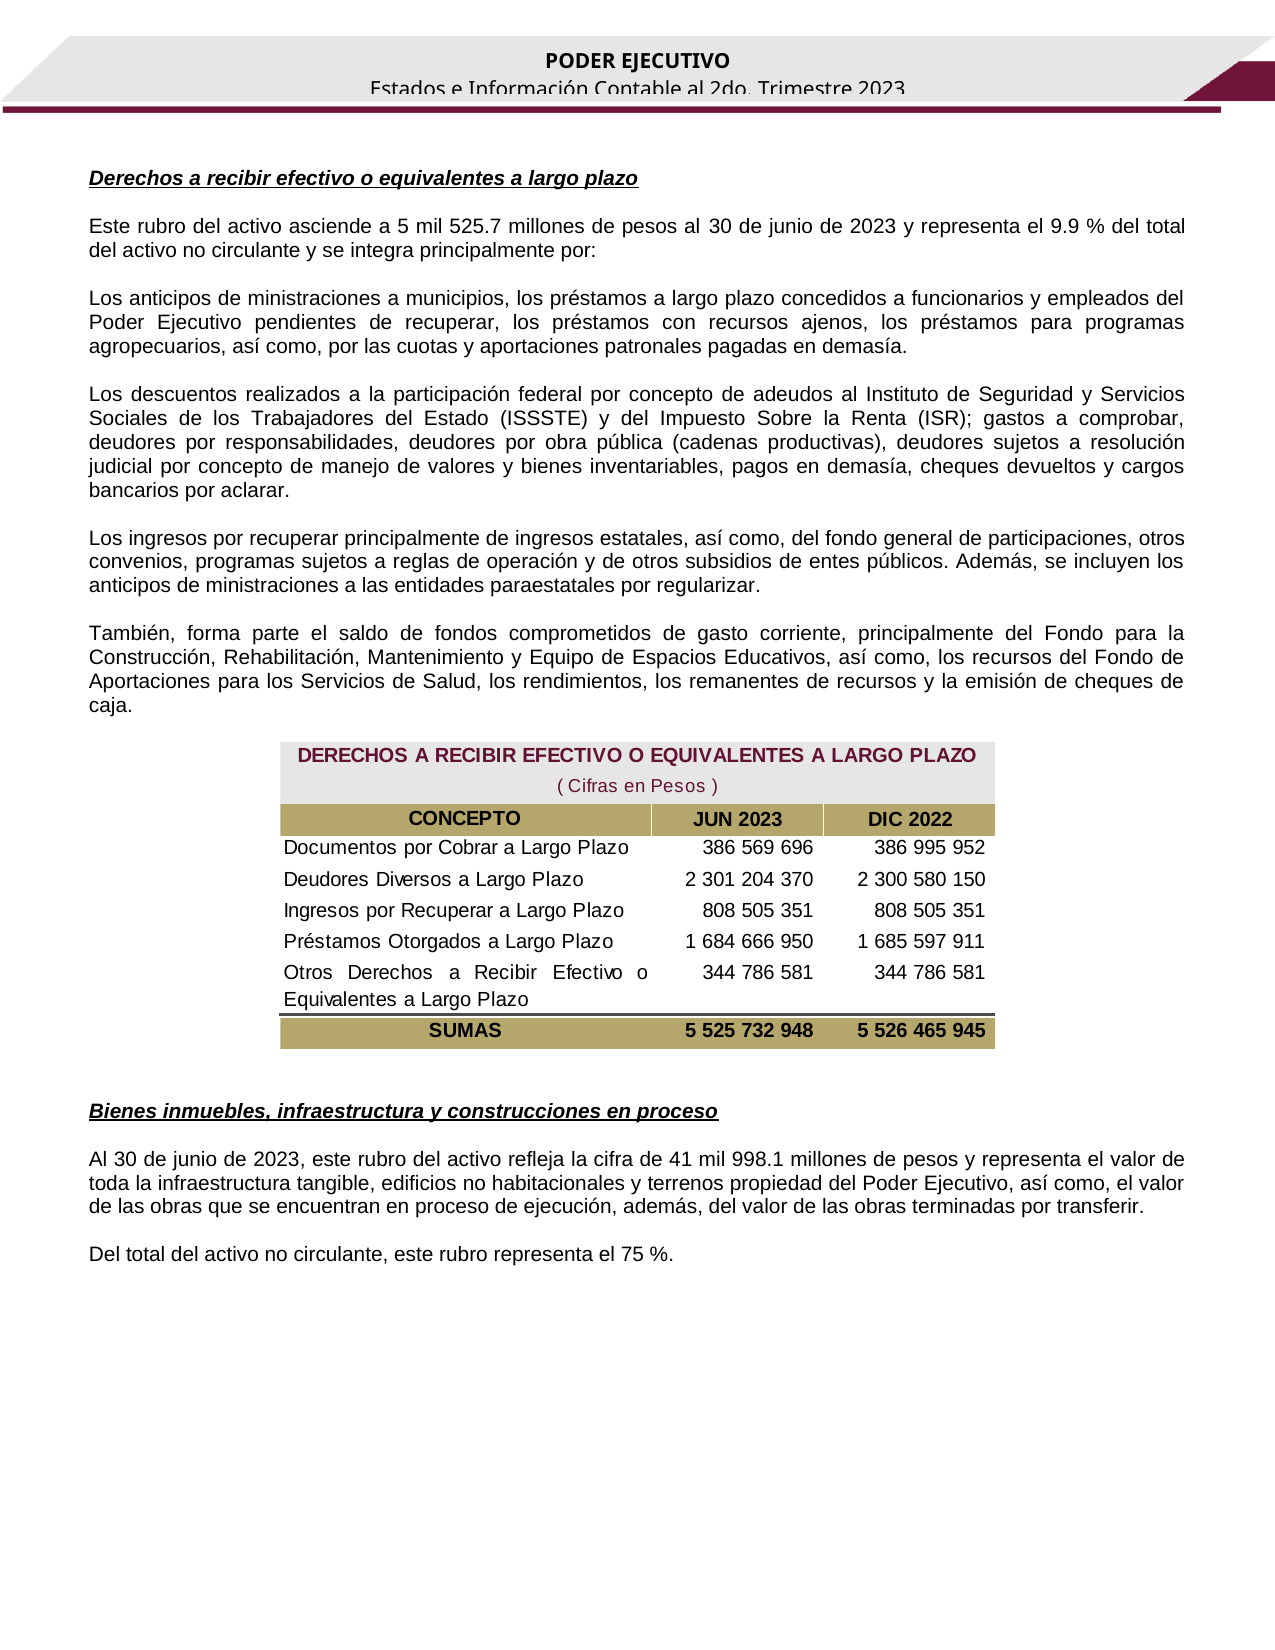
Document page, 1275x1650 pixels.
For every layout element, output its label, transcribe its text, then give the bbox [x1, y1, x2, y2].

text Los descuentos realizados a la participación federal por concepto de adeudos al Instituto de Seguridad y Servicios Sociales de los Trabajadores del Estado (ISSSTE) y del Impuesto Sobre la Renta (ISR); gastos a comprobar, deudores por responsabilidades, deudores por obra pública (cadenas productivas), deudores sujetos a resolución judicial por concepto de manejo de valores y bienes inventariables, pagos en demasía, cheques devueltos y cargos bancarios por aclarar. [89, 382, 1186, 501]
text Del total del activo no circulante, este rubro representa el 75 %. [89, 1242, 1186, 1266]
text También, forma parte el saldo de fondos comprometidos de gasto corriente, principalmente del Fondo para la Construcción, Rehabilitación, Mantenimiento y Equipo de Espacios Educativos, así como, los recursos del Fondo de Aportaciones para los Servicios de Salud, los rendimientos, los remanentes de recursos y la emisión de cheques de caja. [89, 621, 1186, 717]
text Al 30 de junio de 2023, este rubro del activo refleja la cifra de 41 mil 998.1 millones de pesos y representa el valor de toda la infraestructura tangible, edificios no habitacionales y terrenos propiedad del Poder Ejecutivo, así como, el valor de las obras que se encuentran en proceso de ejecución, además, del valor de las obras terminadas por transferir. [89, 1146, 1186, 1218]
picture [0, 36, 1275, 113]
text Bienes inmuebles, infraestructura y construcciones en proceso [89, 1098, 1186, 1122]
text Derechos a recibir efectivo o equivalentes a largo plazo [89, 166, 1186, 190]
text Los ingresos por recuperar principalmente de ingresos estatales, así como, del fondo general de participaciones, otros convenios, programas sujetos a reglas de operación y de otros subsidios de entes públicos. Además, se incluyen los anticipos de ministraciones a las entidades paraestatales por regularizar. [89, 525, 1186, 597]
text Este rubro del activo asciende a 5 mil 525.7 millones de pesos al 30 de junio de 2023 y representa el 9.9 % del total del activo no circulante y se integra principalmente por: [89, 214, 1186, 262]
text Los anticipos de ministraciones a municipios, los préstamos a largo plazo concedidos a funcionarios y empleados del Poder Ejecutivo pendientes de recuperar, los préstamos con recursos ajenos, los préstamos para programas agropecuarios, así como, por las cuotas y aportaciones patronales pagadas en demasía. [89, 286, 1186, 358]
